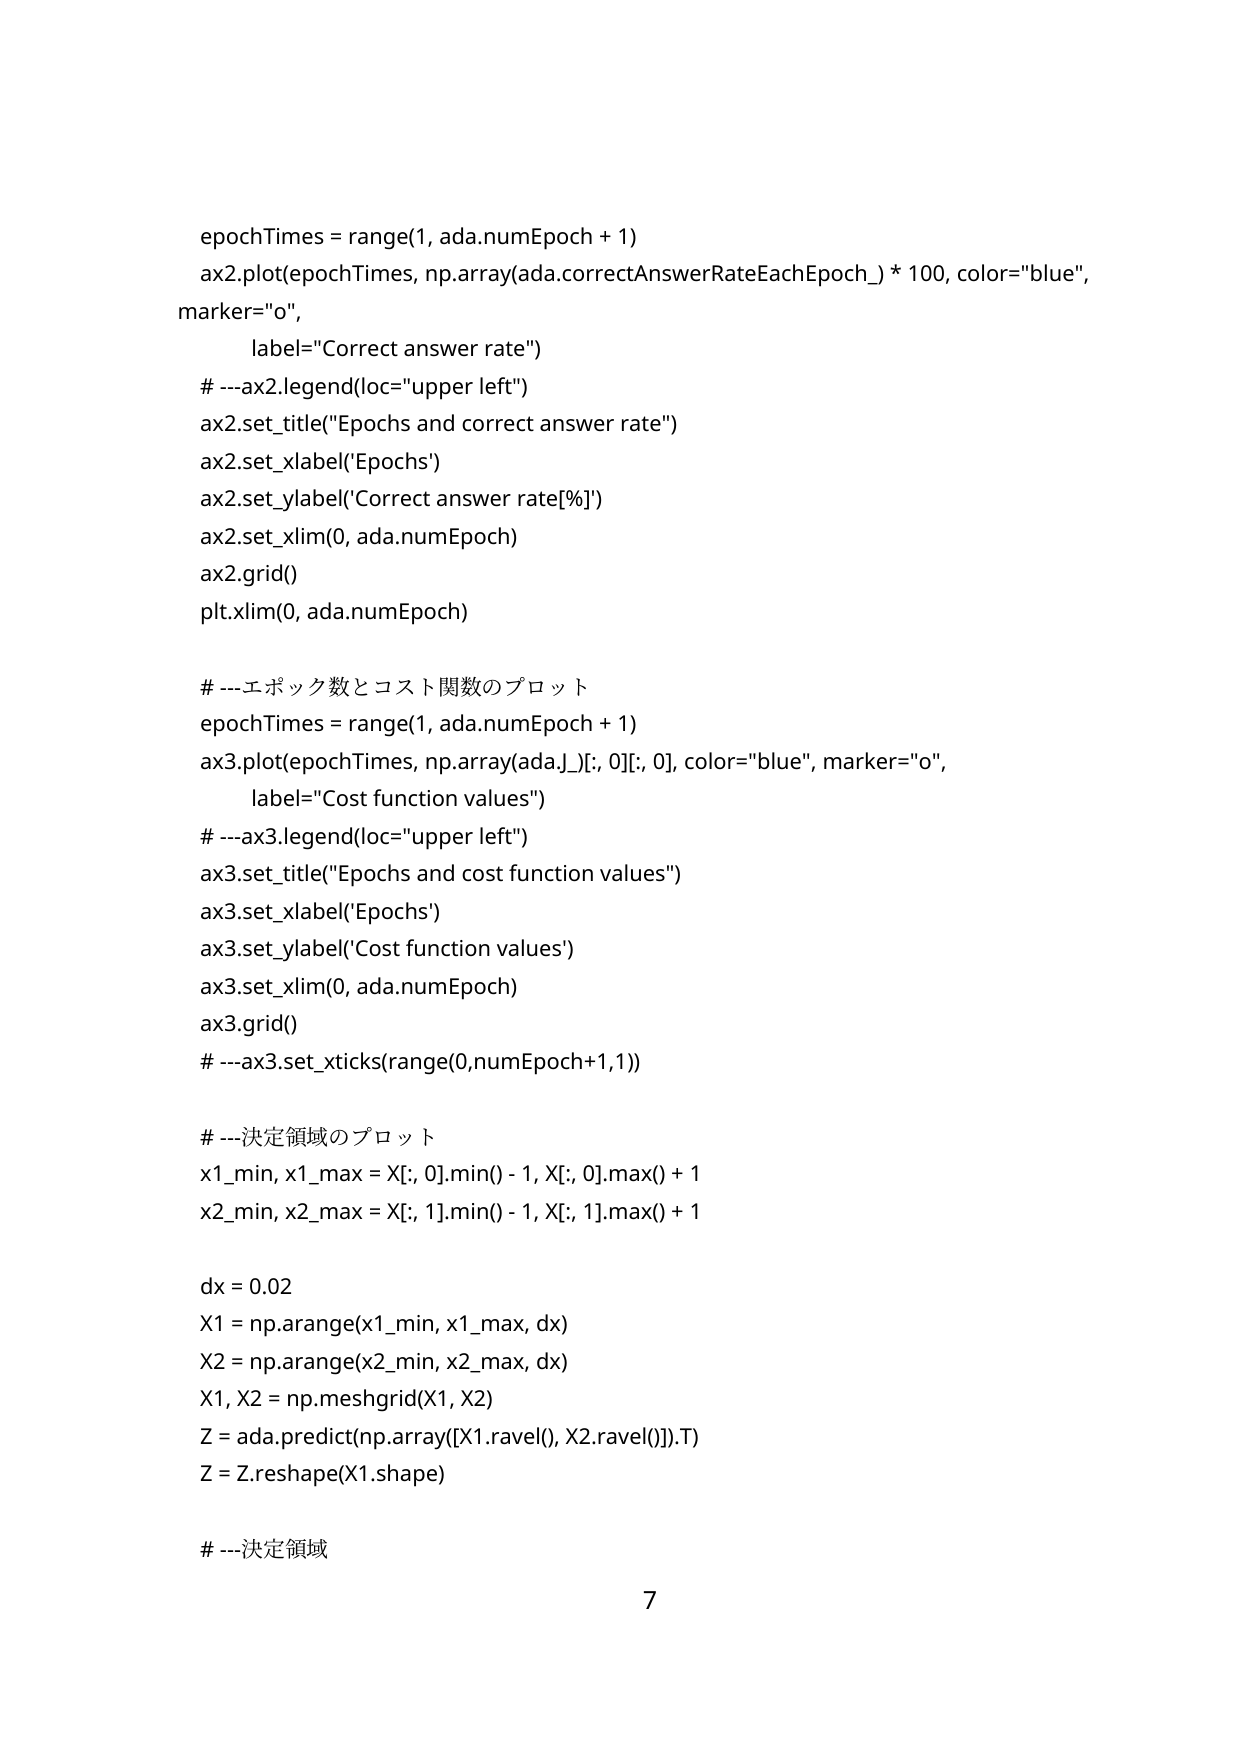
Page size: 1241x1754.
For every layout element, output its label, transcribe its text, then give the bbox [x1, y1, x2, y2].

text ax2.set_ylabel('Correct answer rate[%]') [177, 479, 1122, 517]
text x1_min, x1_max = X[:, 0].min() - 1, X[:, 0].max() + 1 [177, 1154, 1122, 1192]
text X1 = np.arange(x1_min, x1_max, dx) [177, 1304, 1122, 1342]
text x2_min, x2_max = X[:, 1].min() - 1, X[:, 1].max() + 1 [177, 1192, 1122, 1229]
text # ---決定領域 [177, 1529, 1122, 1567]
text # ---ax2.legend(loc="upper left") [177, 367, 1122, 404]
text ax3.set_ylabel('Cost function values') [177, 929, 1122, 967]
text label="Correct answer rate") [177, 329, 1122, 367]
text # ---ax3.set_xticks(range(0,numEpoch+1,1)) [177, 1042, 1122, 1079]
text # ---エポック数とコスト関数のプロット [177, 667, 1122, 704]
text ax2.grid() [177, 554, 1122, 592]
text Z = ada.predict(np.array([X1.ravel(), X2.ravel()]).T) [177, 1417, 1122, 1454]
text # ---決定領域のプロット [177, 1117, 1122, 1154]
text dx = 0.02 [177, 1267, 1122, 1304]
text X2 = np.arange(x2_min, x2_max, dx) [177, 1342, 1122, 1379]
text ax2.plot(epochTimes, np.array(ada.correctAnswerRateEachEpoch_) * 100, color="blue", marker="o", [177, 254, 1122, 329]
text ax2.set_xlabel('Epochs') [177, 442, 1122, 479]
text ax3.set_title("Epochs and cost function values") [177, 854, 1122, 892]
text # ---ax3.legend(loc="upper left") [177, 817, 1122, 854]
text ax3.set_xlabel('Epochs') [177, 892, 1122, 929]
text ax3.set_xlim(0, ada.numEpoch) [177, 967, 1122, 1004]
text plt.xlim(0, ada.numEpoch) [177, 592, 1122, 629]
text X1, X2 = np.meshgrid(X1, X2) [177, 1379, 1122, 1417]
text label="Cost function values") [177, 779, 1122, 817]
text ax2.set_title("Epochs and correct answer rate") [177, 404, 1122, 442]
text Z = Z.reshape(X1.shape) [177, 1454, 1122, 1492]
text epochTimes = range(1, ada.numEpoch + 1) [177, 217, 1122, 254]
text ax3.plot(epochTimes, np.array(ada.J_)[:, 0][:, 0], color="blue", marker="o", [177, 742, 1122, 779]
text epochTimes = range(1, ada.numEpoch + 1) [177, 704, 1122, 742]
text ax3.grid() [177, 1004, 1122, 1042]
text ax2.set_xlim(0, ada.numEpoch) [177, 517, 1122, 554]
